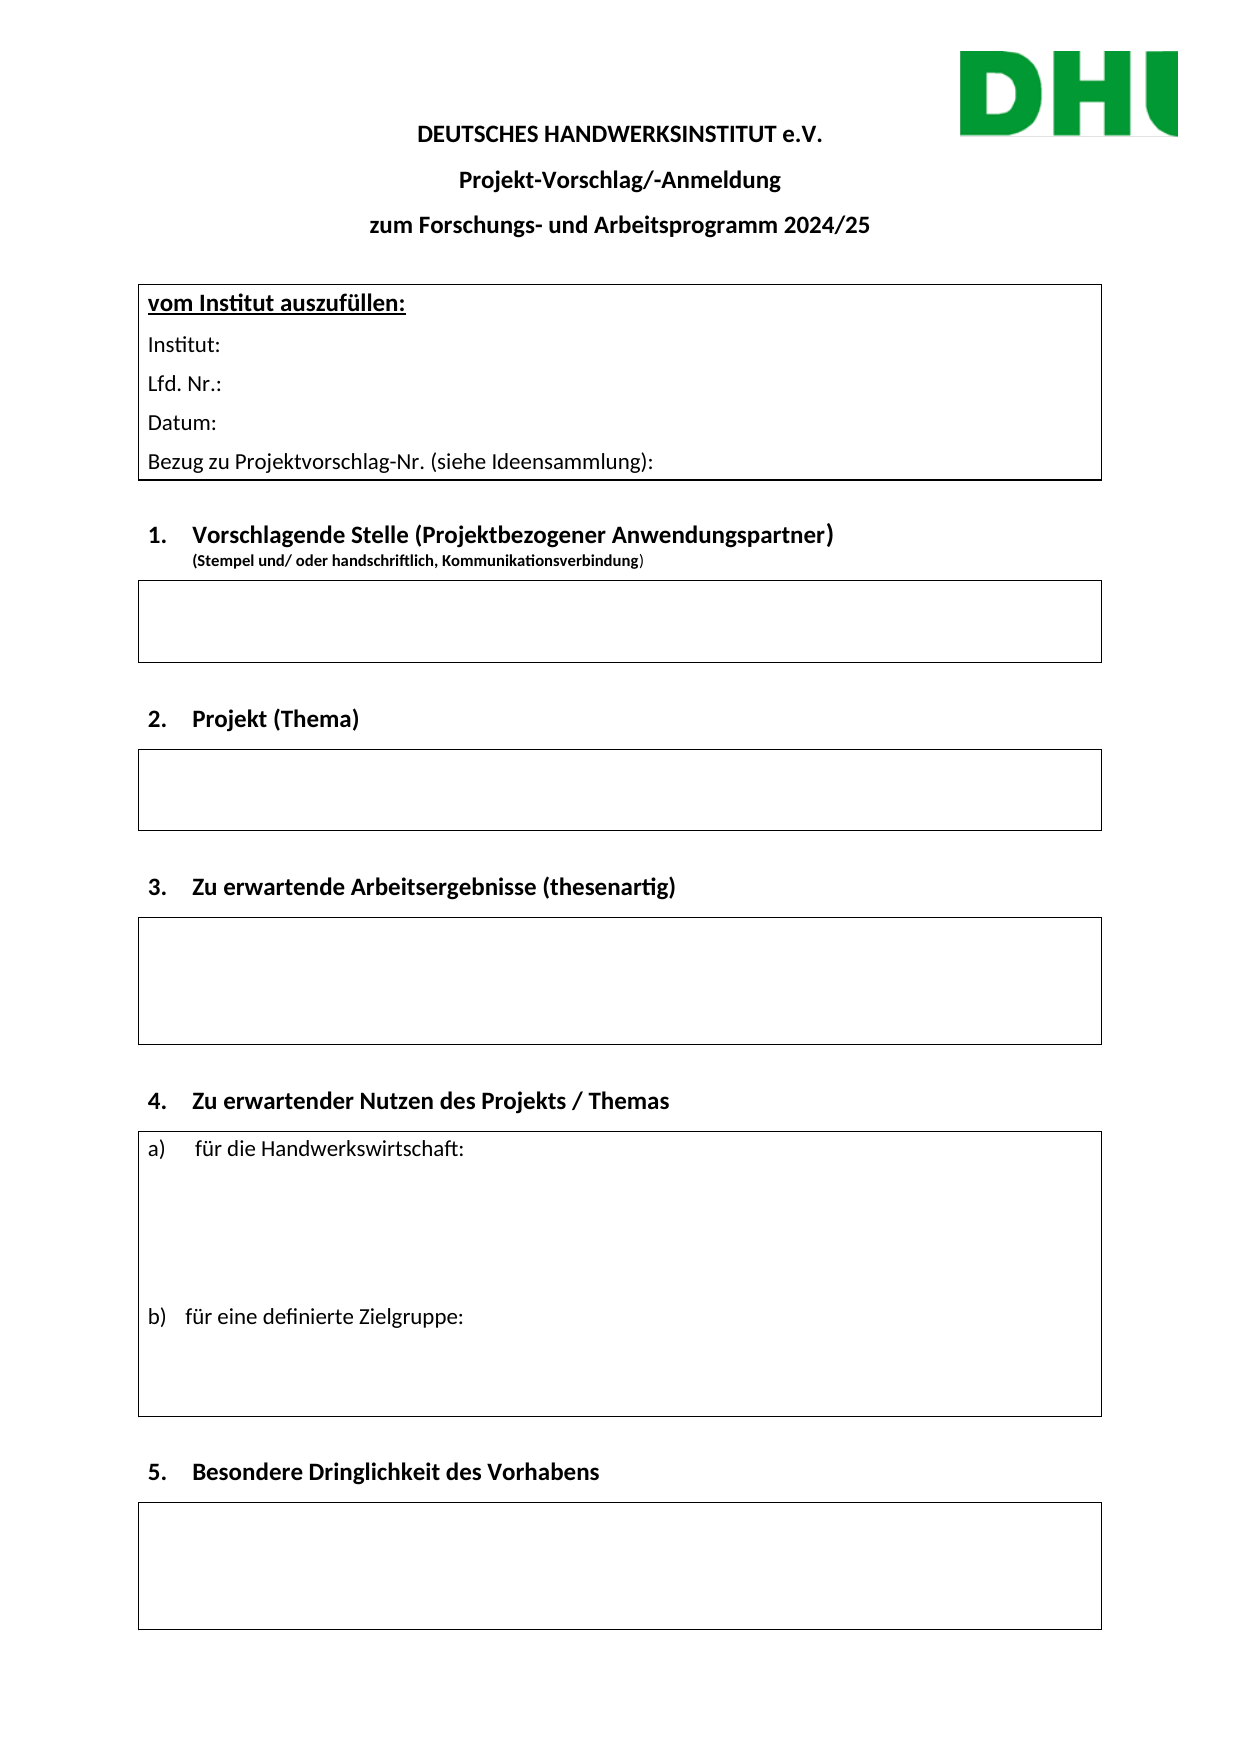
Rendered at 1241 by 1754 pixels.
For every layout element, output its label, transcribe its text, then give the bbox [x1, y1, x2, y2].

text (Stempel und/ oder handschriftlich, Kommunikationsverbindung) [148, 550, 1092, 570]
picture [959, 51, 1178, 138]
text 4. Zu erwartender Nutzen des Projekts / Themas [148, 1086, 1092, 1116]
text 1. Vorschlagende Stelle (Projektbezogener Anwendungspartner) [148, 517, 1092, 550]
text 2. Projekt (Thema) [148, 703, 1092, 733]
text Lfd. Nr.: [139, 366, 1101, 397]
text 3. Zu erwartende Arbeitsergebnisse (thesenartig) [148, 871, 1092, 902]
list für eine definierte Zielgruppe: [139, 1299, 1101, 1330]
text zum Forschungs- und Arbeitsprogramm 2024/25 [148, 209, 1092, 240]
text Projekt-Vorschlag/-Anmeldung [148, 164, 1092, 194]
text Institut: [139, 327, 1101, 358]
text Bezug zu Projektvorschlag-Nr. (siehe Ideensammlung): [139, 444, 1101, 479]
text 5. Besondere Dringlichkeit des Vorhabens [148, 1456, 1092, 1487]
text Datum: [139, 405, 1101, 436]
text vom Institut auszufüllen: [139, 285, 1101, 318]
text a) für die Handwerkswirtschaft: [139, 1132, 1101, 1162]
text DEUTSCHES HANDWERKSINSTITUT e.V. [148, 118, 1092, 149]
